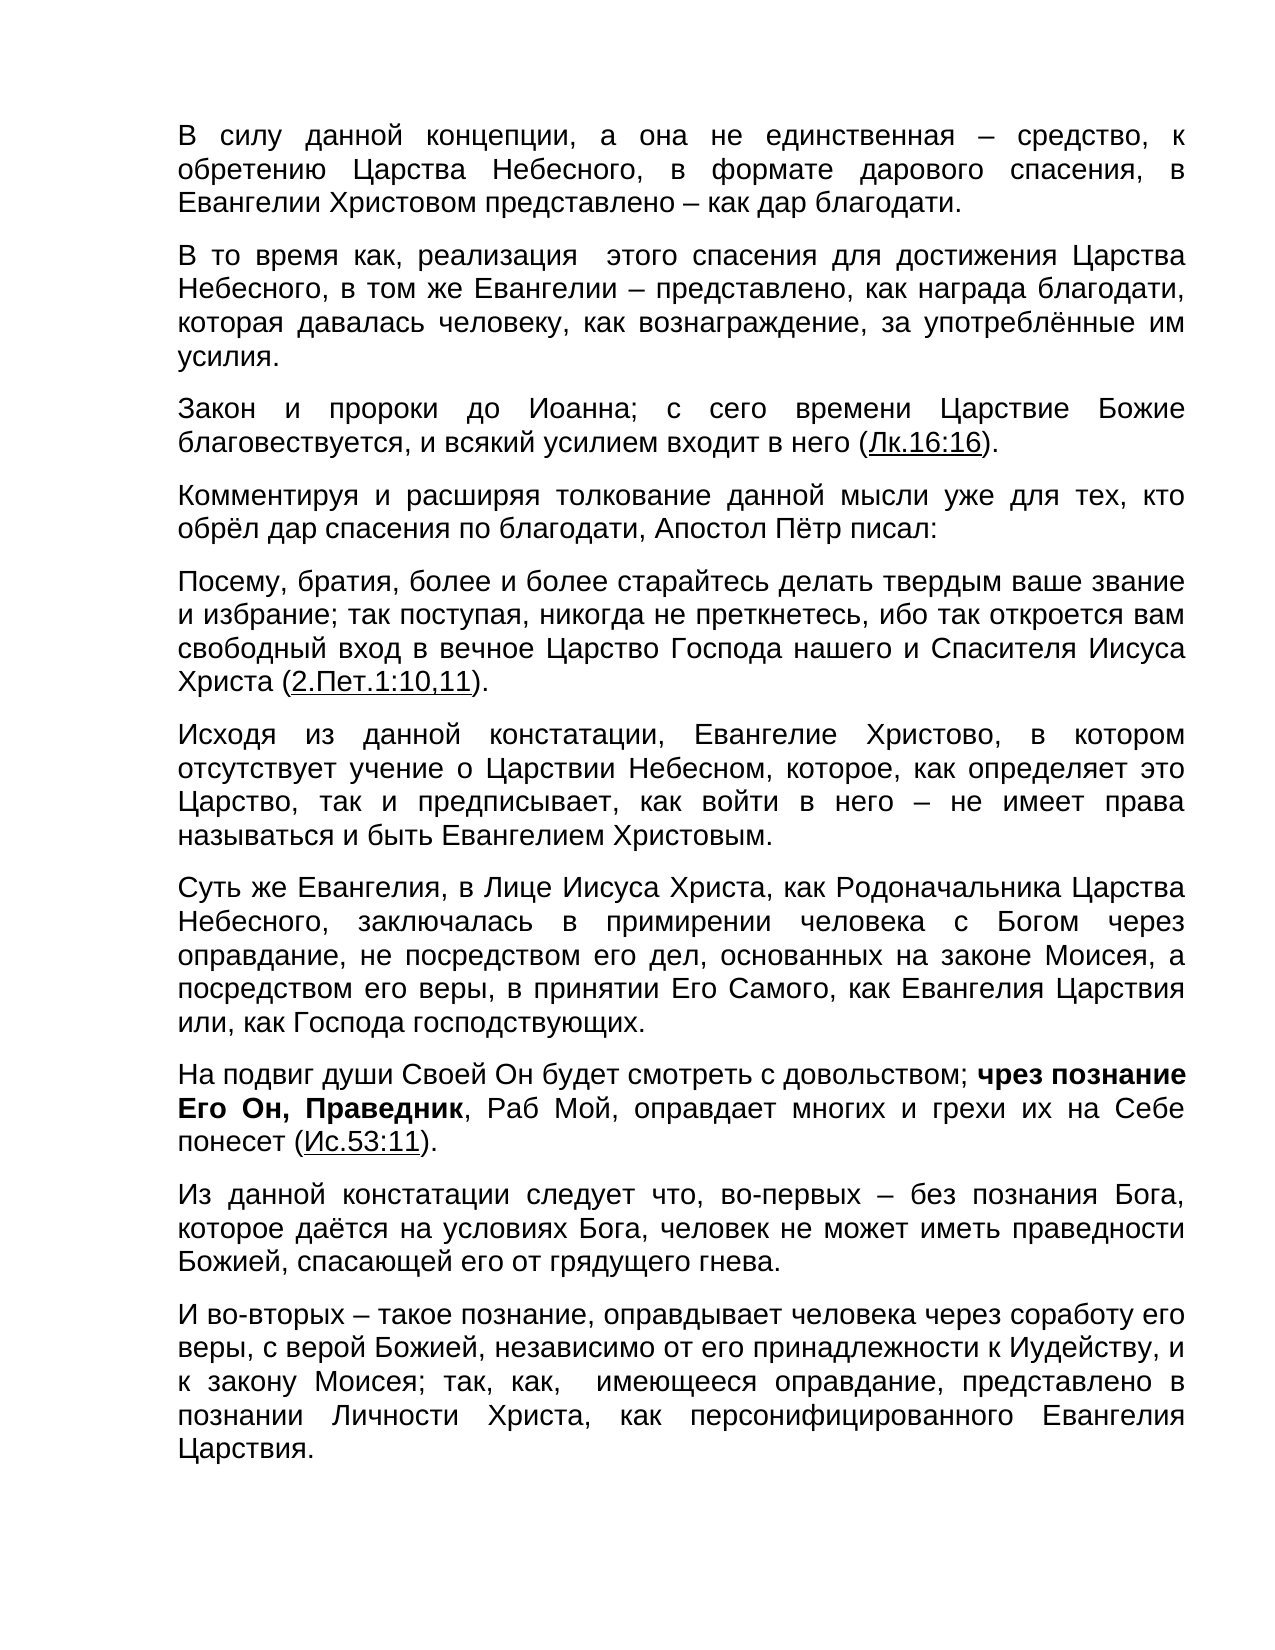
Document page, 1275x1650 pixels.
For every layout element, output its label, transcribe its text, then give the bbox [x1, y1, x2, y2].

text Комментируя и расширяя толкование данной мысли уже для тех, кто обрёл дар спасения по благодати, Апостол Пётр писал: [177, 477, 1186, 544]
text Исходя из данной констатации, Евангелие Христово, в котором отсутствует учение о Царствии Небесном, которое, как определяет это Царство, так и предписывает, как войти в него – не имеет права называться и быть Евангелием Христовым. [177, 717, 1186, 851]
text В силу данной концепции, а она не единственная – средство, к обретению Царства Небесного, в формате дарового спасения, в Евангелии Христовом представлено – как дар благодати. [177, 118, 1186, 219]
text Суть же Евангелия, в Лице Иисуса Христа, как Родоначальника Царства Небесного, заключалась в примирении человека с Богом через оправдание, не посредством его дел, основанных на законе Моисея, а посредством его веры, в принятии Его Самого, как Евангелия Царствия или, как Господа господствующих. [177, 870, 1186, 1038]
text Закон и пророки до Иоанна; с сего времени Царствие Божие благовествуется, и всякий усилием входит в него (Лк.16:16). [177, 391, 1186, 458]
text На подвиг души Своей Он будет смотреть с довольством; чрез познание Его Он, Праведник, Раб Мой, оправдает многих и грехи их на Себе понесет (Ис.53:11). [177, 1057, 1186, 1158]
text Из данной констатации следует что, во-первых – без познания Бога, которое даётся на условиях Бога, человек не может иметь праведности Божией, спасающей его от грядущего гнева. [177, 1177, 1186, 1278]
text И во-вторых – такое познание, оправдывает человека через соработу его веры, с верой Божией, независимо от его принадлежности к Иудейству, и к закону Моисея; так, как, имеющееся оправдание, представлено в познании Личности Христа, как персонифицированного Евангелия Царствия. [177, 1297, 1186, 1464]
text В то время как, реализация этого спасения для достижения Царства Небесного, в том же Евангелии – представлено, как награда благодати, которая давалась человеку, как вознаграждение, за употреблённые им усилия. [177, 238, 1186, 372]
text Посему, братия, более и более старайтесь делать твердым ваше звание и избрание; так поступая, никогда не преткнетесь, ибо так откроется вам свободный вход в вечное Царство Господа нашего и Спасителя Иисуса Христа (2.Пет.1:10,11). [177, 564, 1186, 698]
